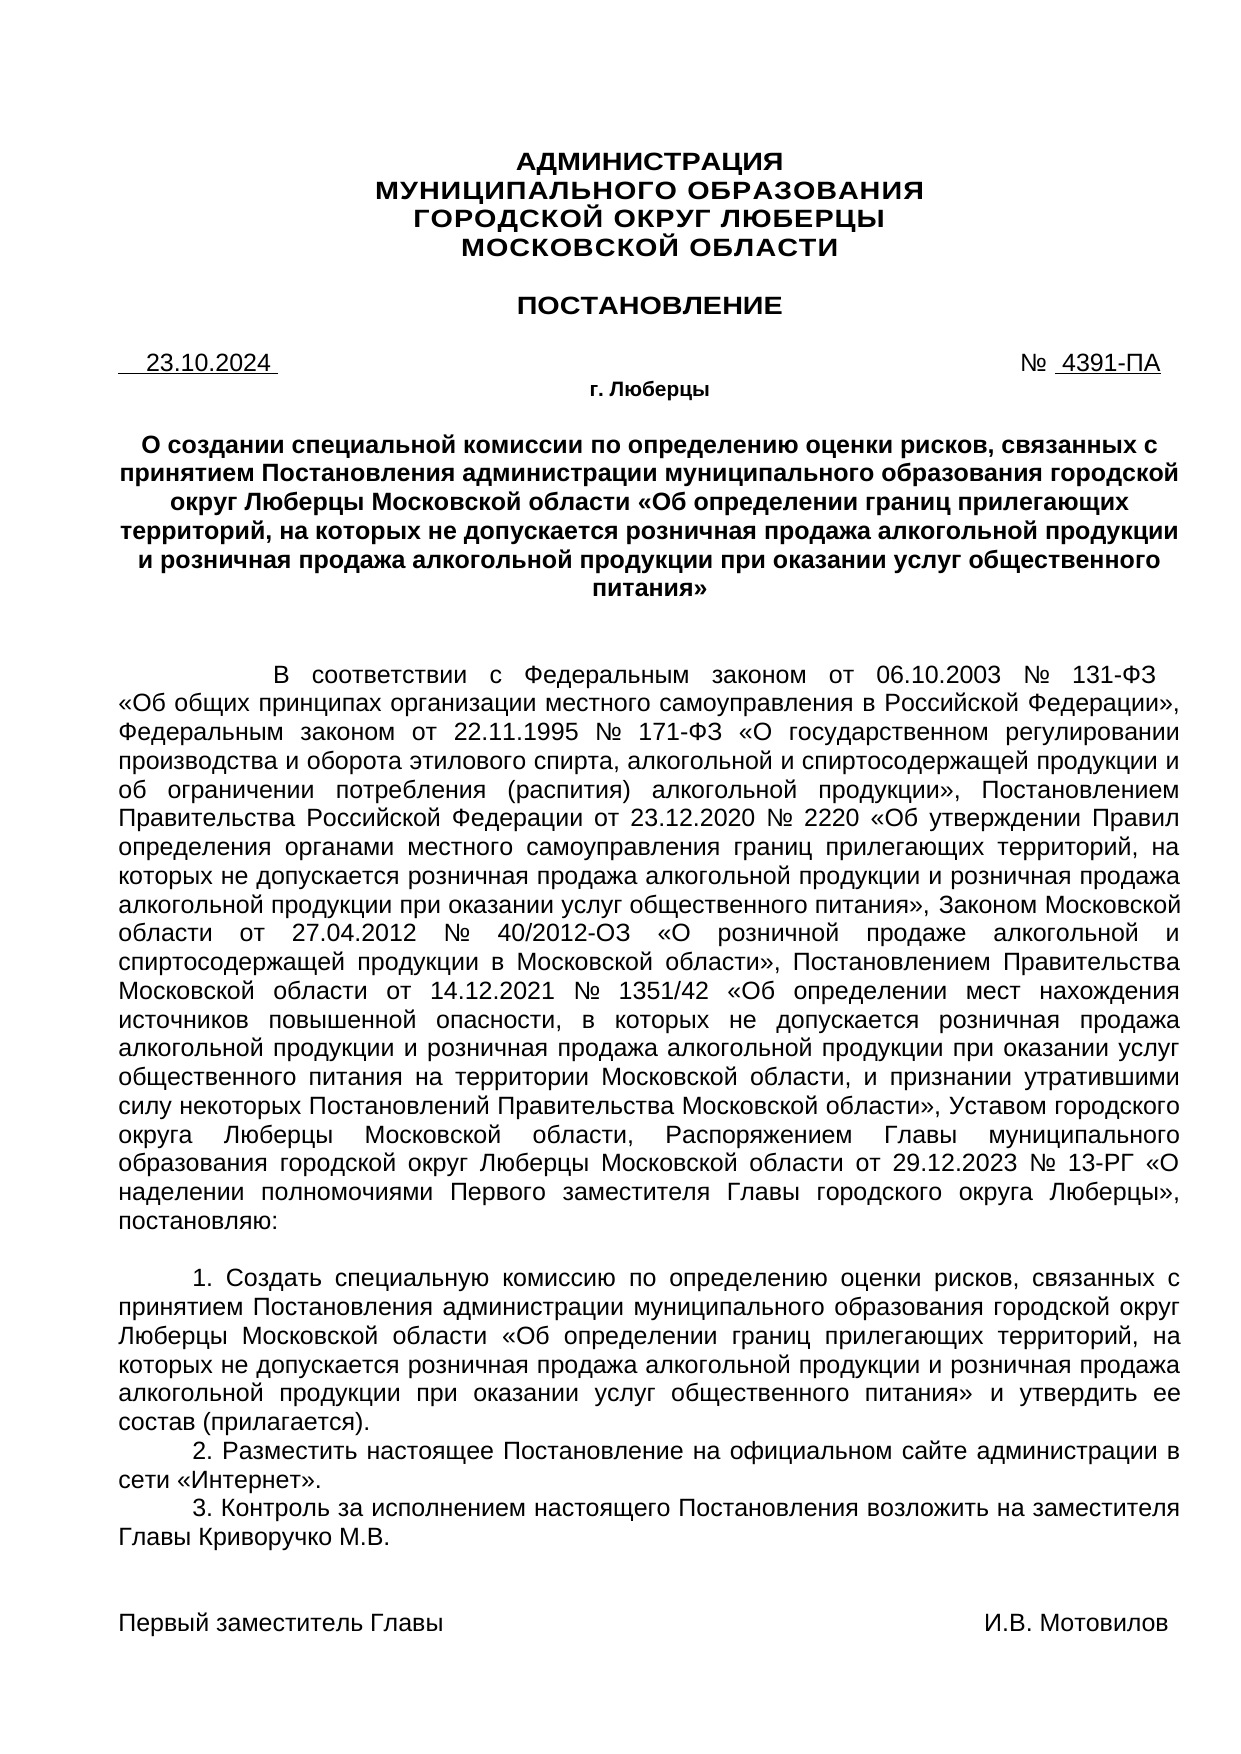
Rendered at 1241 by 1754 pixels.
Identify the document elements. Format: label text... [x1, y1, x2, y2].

text 1. Создать специальную комиссию по определению оценки рисков, связанных с принятием Постановления администрации муниципального образования городской округ Люберцы Московской области «Об определении границ прилегающих территорий, на которых не допускается розничная продажа алкогольной продукции и розничная продажа алкогольной продукции при оказании услуг общественного питания» и утвердить ее состав (прилагается). [118, 1263, 1181, 1436]
text Первый заместитель Главы И.В. Мотовилов [118, 1608, 1175, 1637]
text ПОСТАНОВЛЕНИЕ [0, 291, 1240, 319]
text МУНИЦИПАЛЬНОГО ОБРАЗОВАНИЯ [0, 176, 1240, 204]
text В соответствии с Федеральным законом от 06.10.2003 № 131-ФЗ «Об общих принципах организации местного самоуправления в Российской Федерации», Федеральным законом от 22.11.1995 № 171-ФЗ «О государственном регулировании производства и оборота этилового спирта, алкогольной и спиртосодержащей продукции и об ограничении потребления (распития) алкогольной продукции», Постановлением Правительства Российской Федерации от 23.12.2020 № 2220 «Об утверждении Правил определения органами местного самоуправления границ прилегающих территорий, на которых не допускается розничная продажа алкогольной продукции и розничная продажа алкогольной продукции при оказании услуг общественного питания», Законом Московской области от 27.04.2012 № 40/2012-ОЗ «О розничной продаже алкогольной и спиртосодержащей продукции в Московской области», Постановлением Правительства Московской области от 14.12.2021 № 1351/42 «Об определении мест нахождения источников повышенной опасности, в которых не допускается розничная продажа алкогольной продукции и розничная продажа алкогольной продукции при оказании услуг общественного питания на территории Московской области, и признании утратившими силу некоторых Постановлений Правительства Московской области», Уставом городского округа Люберцы Московской области, Распоряжением Главы муниципального образования городской округ Люберцы Московской области от 29.12.2023 № 13-РГ «О наделении полномочиями Первого заместителя Главы городского округа Люберцы», постановляю: [118, 659, 1181, 1234]
text 2. Разместить настоящее Постановление на официальном сайте администрации в сети «Интернет». [118, 1436, 1181, 1493]
text АДМИНИСТРАЦИЯ [0, 147, 1240, 176]
text 3. Контроль за исполнением настоящего Постановления возложить на заместителя Главы Криворучко М.В. [118, 1493, 1181, 1551]
text г. Люберцы [0, 377, 1240, 401]
text О создании специальной комиссии по определению оценки рисков, связанных с принятием Постановления администрации муниципального образования городской округ Люберцы Московской области «Об определении границ прилегающих территорий, на которых не допускается розничная продажа алкогольной продукции и розничная продажа алкогольной продукции при оказании услуг общественного питания» [118, 429, 1181, 602]
text 23.10.2024 № 4391-ПА [118, 348, 1240, 377]
text ГОРОДСКОЙ ОКРУГ ЛЮБЕРЦЫ МОСКОВСКОЙ ОБЛАСТИ [0, 204, 1240, 262]
